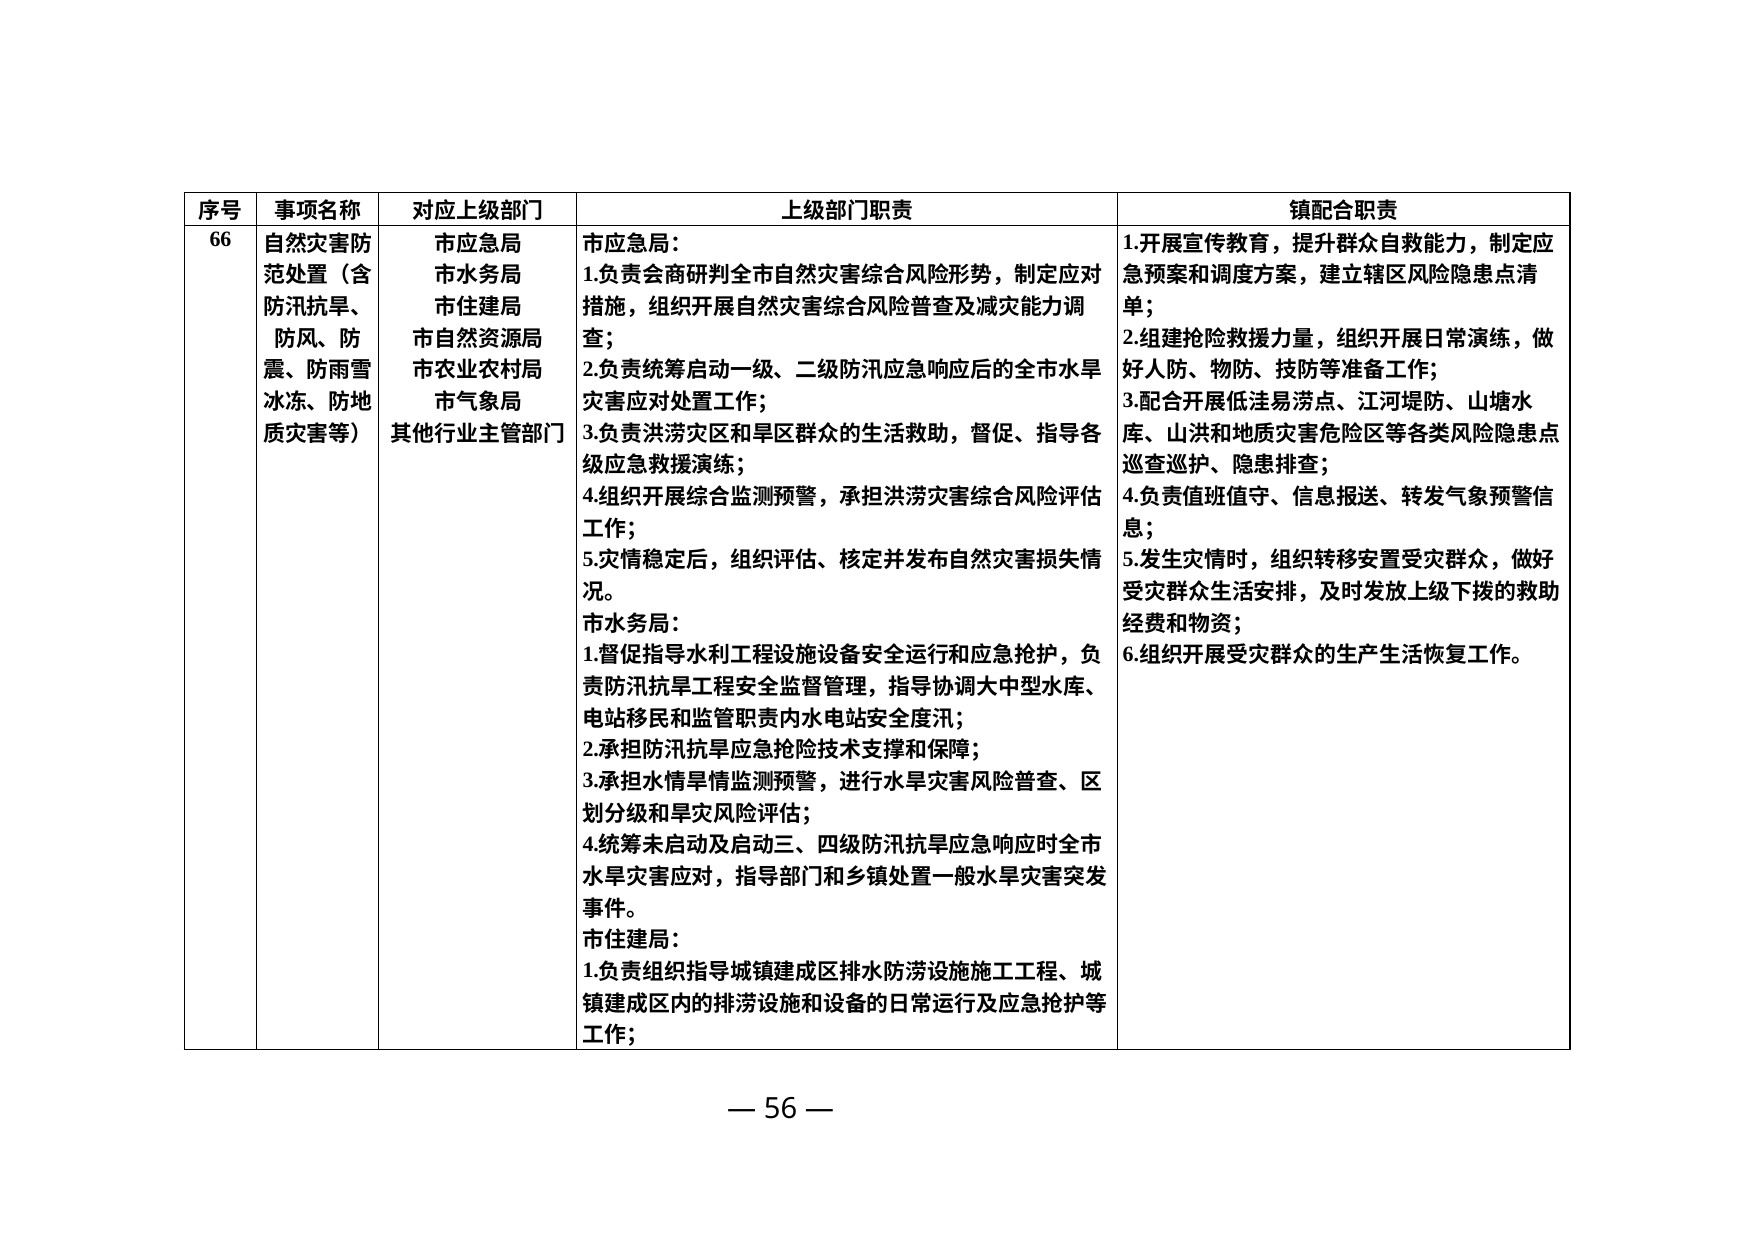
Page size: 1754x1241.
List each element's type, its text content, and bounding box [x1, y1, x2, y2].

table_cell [1118, 226, 1569, 1049]
table_header 事项名称 [257, 193, 378, 225]
table_cell 66 [185, 226, 256, 1049]
table_header 序号 [185, 193, 256, 225]
table_header 镇配合职责 [1118, 193, 1569, 225]
table_header 上级部门职责 [577, 193, 1117, 225]
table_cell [379, 226, 576, 1049]
table_header 对应上级部门 [379, 193, 576, 225]
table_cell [577, 226, 1117, 1049]
table_cell 自然灾害防范处置（含防汛抗旱、防风、防震、防雨雪冰冻、防地质灾害等） [257, 226, 378, 1049]
